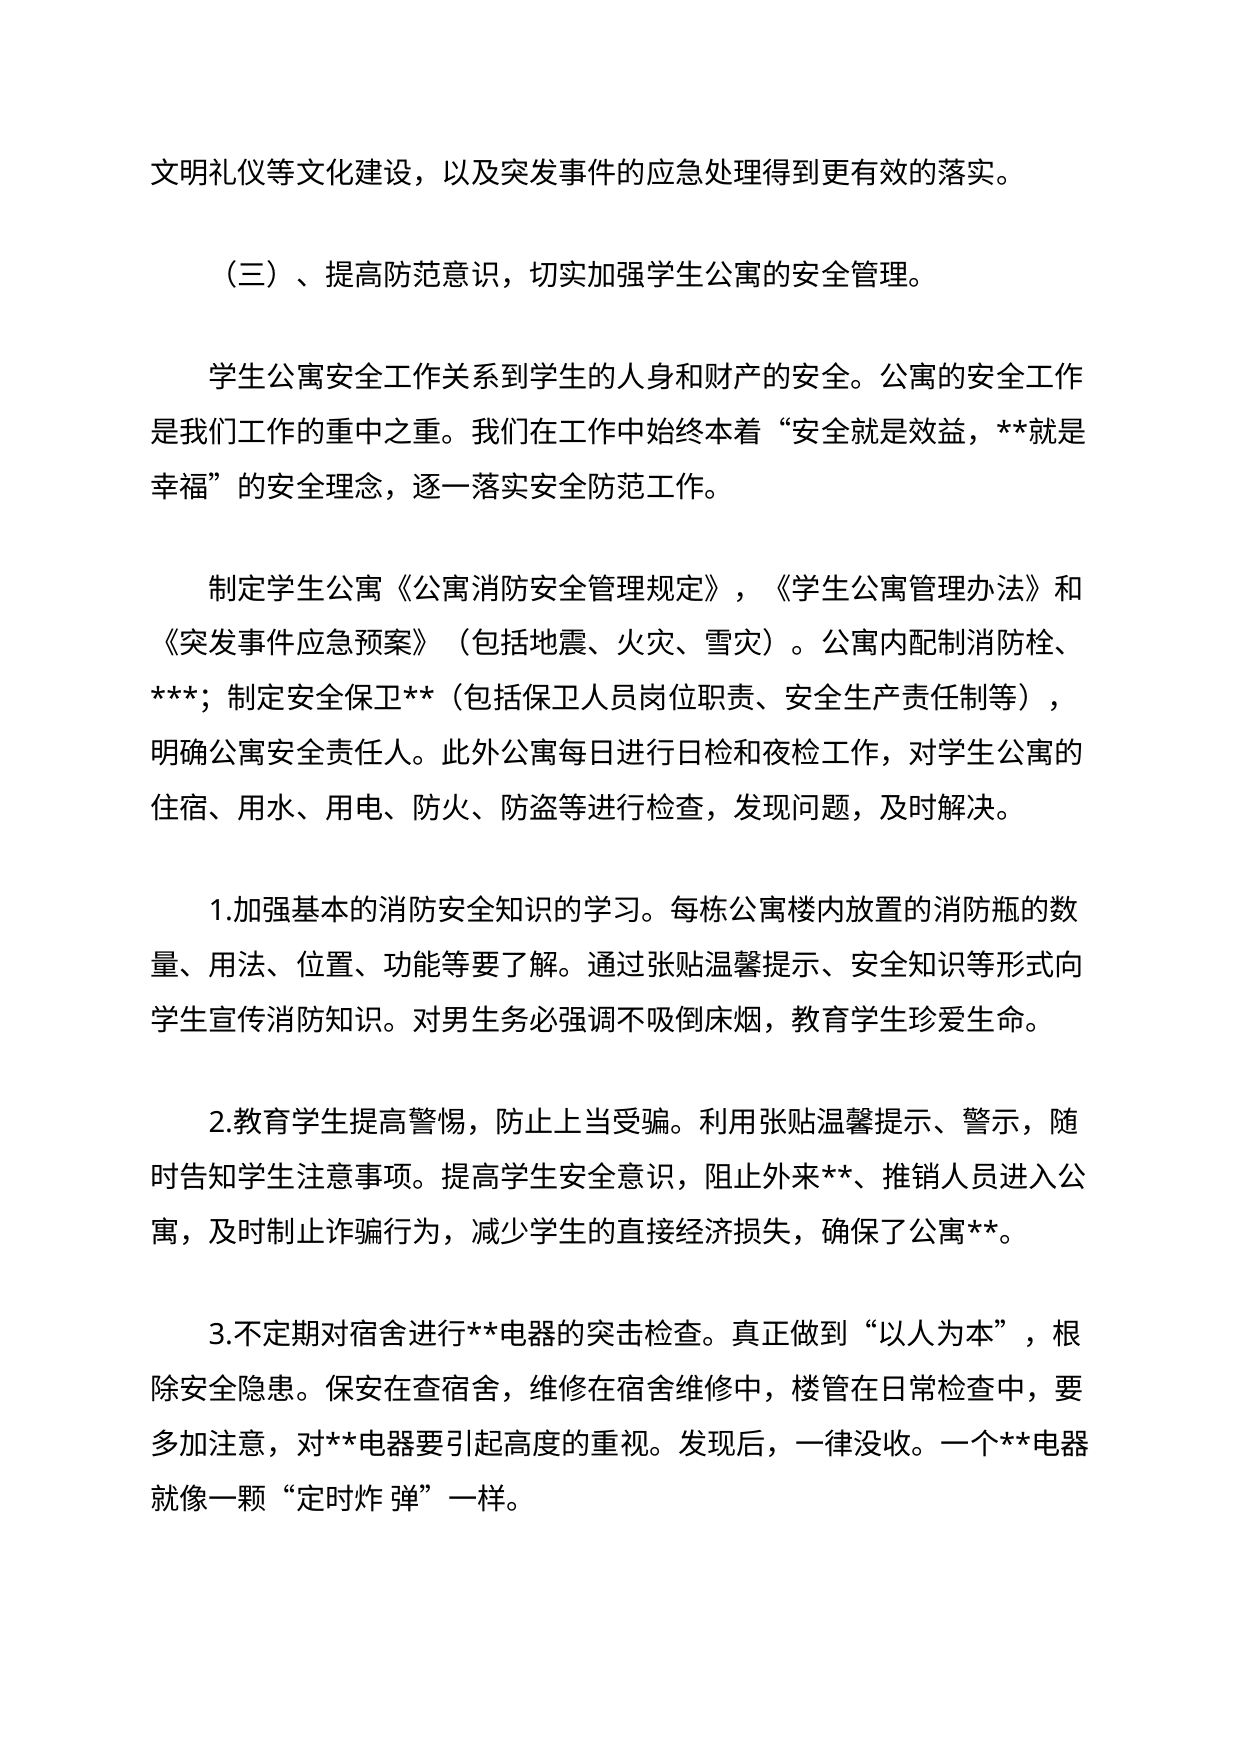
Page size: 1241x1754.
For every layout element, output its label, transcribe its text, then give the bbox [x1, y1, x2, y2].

text 3.不定期对宿舍进行**电器的突击检查。真正做到“以人为本”，根除安全隐患。保安在查宿舍，维修在宿舍维修中，楼管在日常检查中，要多加注意，对**电器要引起高度的重视。发现后，一律没收。一个**电器就像一颗“定时炸 弹”一样。 [150, 1310, 1090, 1517]
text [150, 150, 1090, 192]
text 1.加强基本的消防安全知识的学习。每栋公寓楼内放置的消防瓶的数量、用法、位置、功能等要了解。通过张贴温馨提示、安全知识等形式向学生宣传消防知识。对男生务必强调不吸倒床烟，教育学生珍爱生命。 [150, 887, 1090, 1039]
text 制定学生公寓《公寓消防安全管理规定》，《学生公寓管理办法》和《突发事件应急预案》（包括地震、火灾、雪灾）。公寓内配制消防栓、***；制定安全保卫**（包括保卫人员岗位职责、安全生产责任制等），明确公寓安全责任人。此外公寓每日进行日检和夜检工作，对学生公寓的住宿、用水、用电、防火、防盗等进行检查，发现问题，及时解决。 [150, 565, 1090, 827]
text 2.教育学生提高警惕，防止上当受骗。利用张贴温馨提示、警示，随时告知学生注意事项。提高学生安全意识，阻止外来**、推销人员进入公寓，及时制止诈骗行为，减少学生的直接经济损失，确保了公寓**。 [150, 1098, 1090, 1251]
text 学生公寓安全工作关系到学生的人身和财产的安全。公寓的安全工作是我们工作的重中之重。我们在工作中始终本着“安全就是效益，**就是幸福”的安全理念，逐一落实安全防范工作。 [150, 353, 1090, 506]
text （三）、提高防范意识，切实加强学生公寓的安全管理。 [150, 252, 1090, 294]
